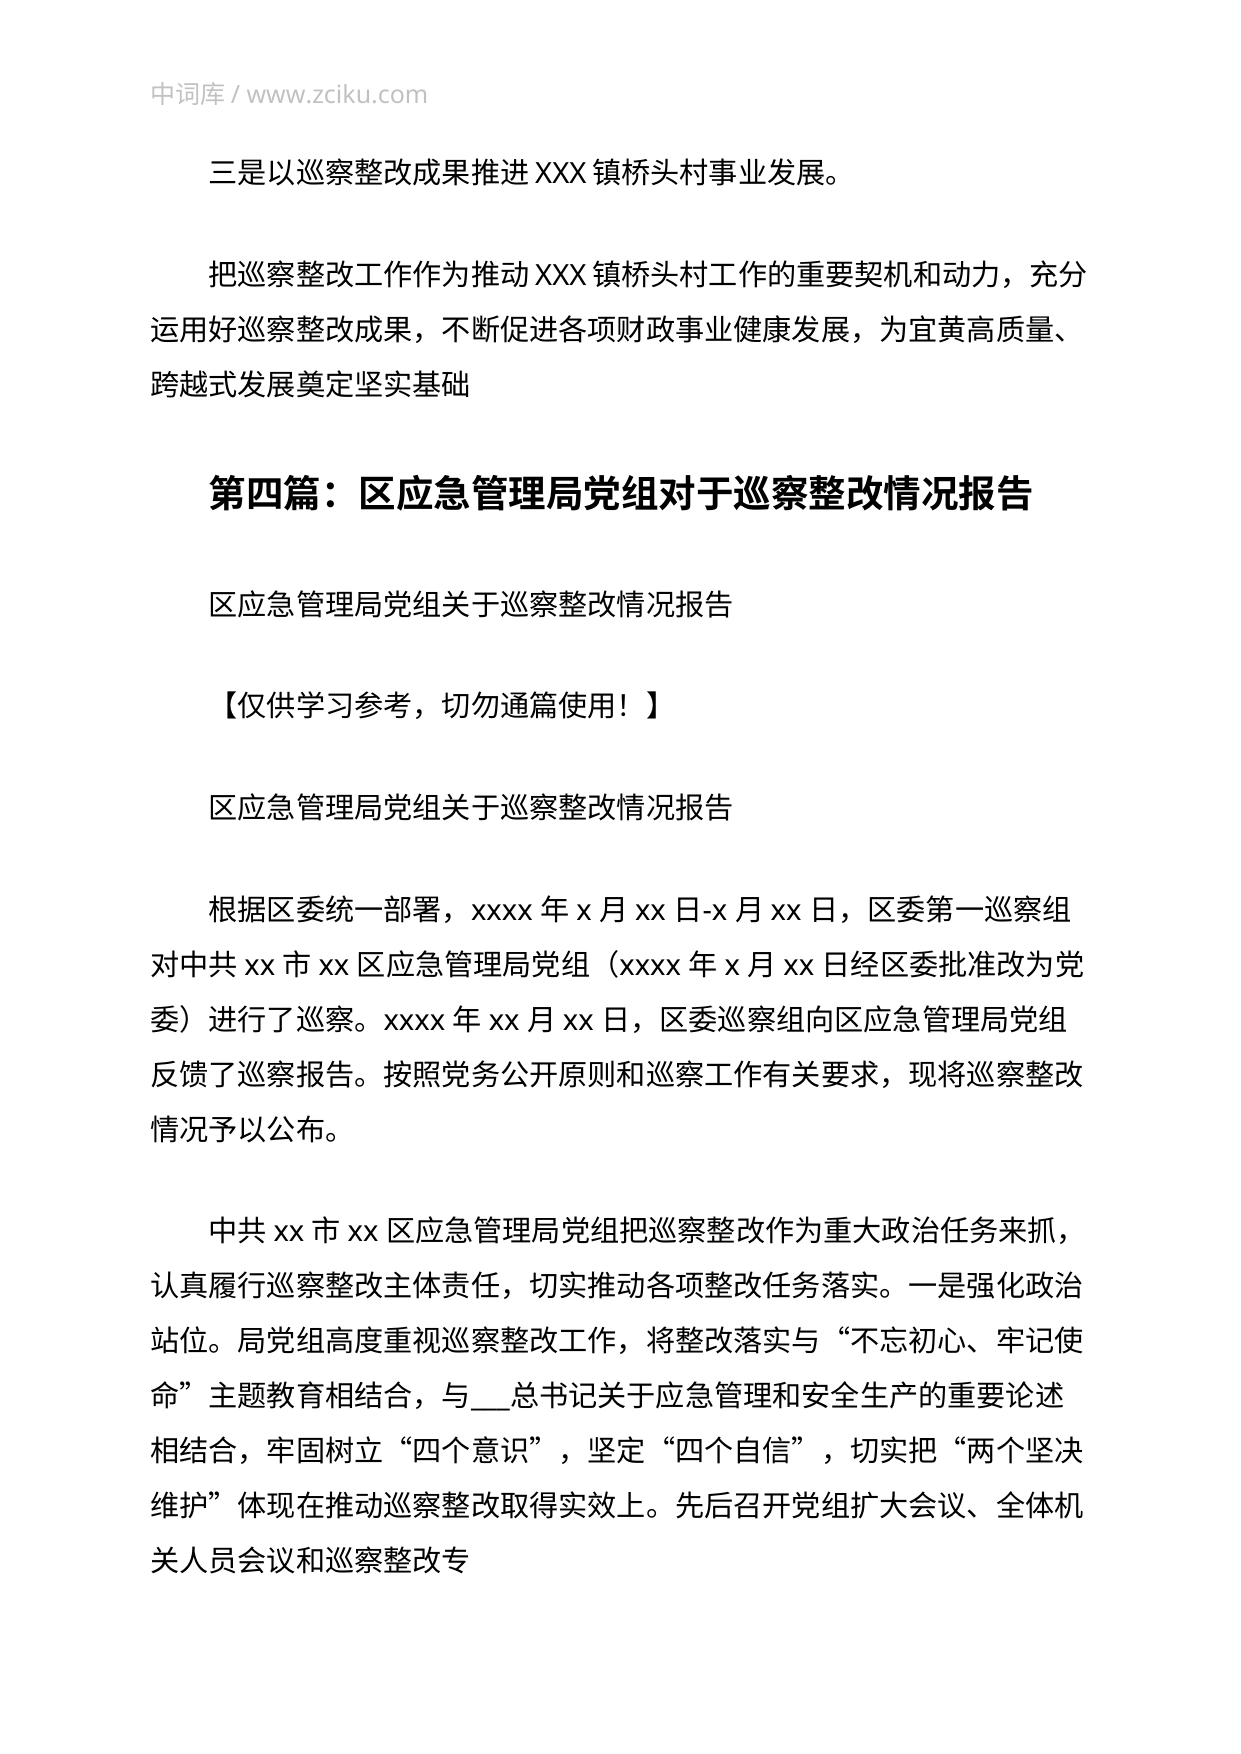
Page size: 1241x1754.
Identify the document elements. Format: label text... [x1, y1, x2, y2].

text 区应急管理局党组关于巡察整改情况报告 [150, 784, 1090, 827]
text 中共 xx 市 xx 区应急管理局党组把巡察整改作为重大政治任务来抓，认真履行巡察整改主体责任，切实推动各项整改任务落实。一是强化政治站位。局党组高度重视巡察整改工作，将整改落实与“不忘初心、牢记使命”主题教育相结合，与___总书记关于应急管理和安全生产的重要论述相结合，牢固树立“四个意识”，坚定“四个自信”，切实把“两个坚决维护”体现在推动巡察整改取得实效上。先后召开党组扩大会议、全体机关人员会议和巡察整改专 [150, 1208, 1090, 1580]
text 三是以巡察整改成果推进XXX镇桥头村事业发展。 [150, 150, 1090, 192]
text 区应急管理局党组关于巡察整改情况报告 [150, 581, 1090, 623]
text 第四篇：区应急管理局党组对于巡察整改情况报告 [150, 464, 1090, 518]
text 【仅供学习参考，切勿通篇使用！】 [150, 683, 1090, 725]
text 根据区委统一部署，xxxx 年 x 月 xx 日-x 月 xx 日，区委第一巡察组对中共 xx 市 xx 区应急管理局党组（xxxx 年 x 月 xx 日经区委批准改为党委）进行了巡察。xxxx 年 xx 月 xx 日，区委巡察组向区应急管理局党组反馈了巡察报告。按照党务公开原则和巡察工作有关要求，现将巡察整改情况予以公布。 [150, 886, 1090, 1148]
text 把巡察整改工作作为推动XXX镇桥头村工作的重要契机和动力，充分运用好巡察整改成果，不断促进各项财政事业健康发展，为宜黄高质量、跨越式发展奠定坚实基础 [150, 252, 1090, 404]
